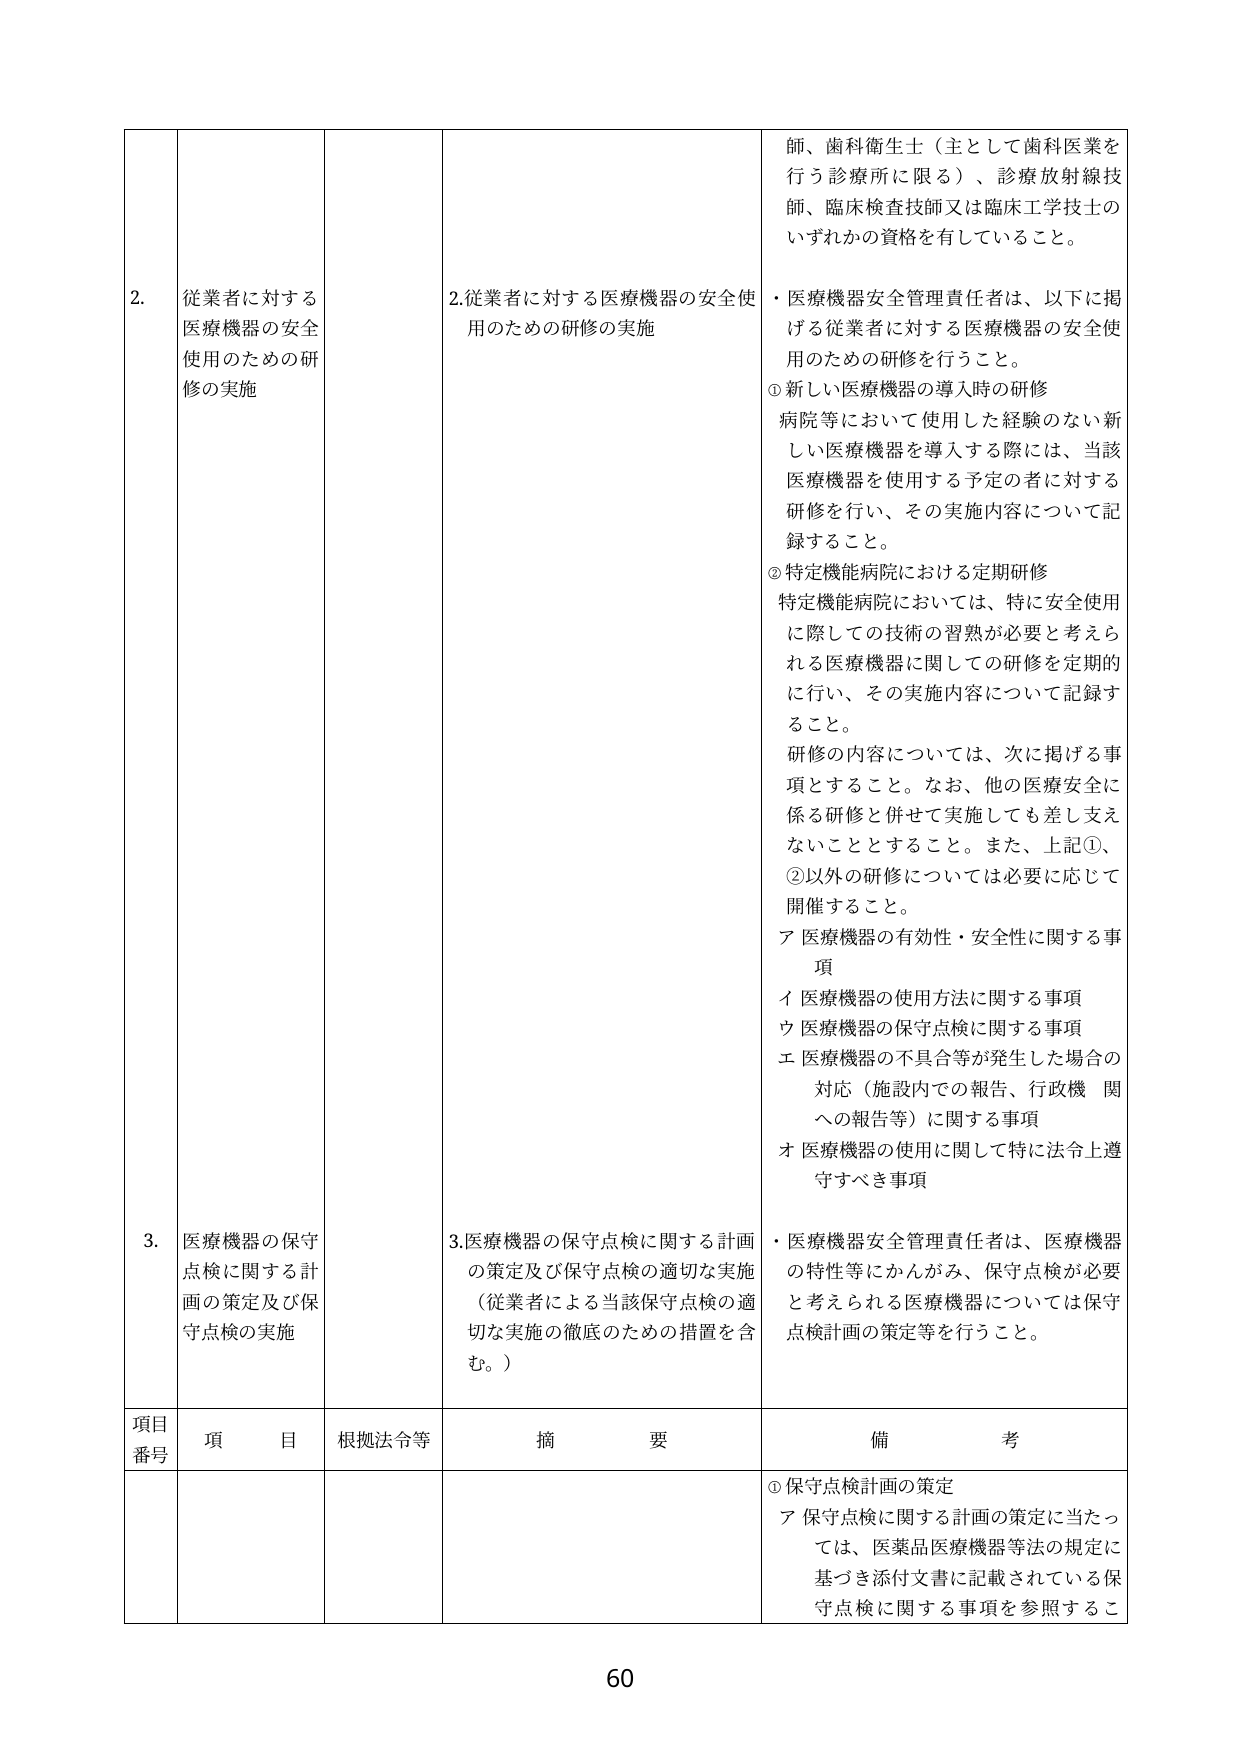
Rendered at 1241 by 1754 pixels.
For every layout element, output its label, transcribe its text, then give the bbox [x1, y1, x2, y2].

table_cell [178, 1471, 324, 1623]
table_cell 項 目 [178, 1409, 324, 1469]
table_cell [325, 1471, 442, 1623]
table_cell 摘 要 [443, 1409, 761, 1469]
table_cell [178, 130, 324, 1408]
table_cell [762, 1471, 1127, 1623]
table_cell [443, 130, 761, 1408]
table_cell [762, 130, 1127, 1408]
table_cell 項目 番号 [125, 1409, 177, 1469]
table_cell 根拠法令等 [325, 1409, 442, 1469]
table_cell 4. [125, 1471, 177, 1623]
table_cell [325, 130, 442, 1408]
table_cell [443, 1471, 761, 1623]
table_cell 1. 2. 3. [125, 130, 177, 1408]
table_cell 備 考 [762, 1409, 1127, 1469]
